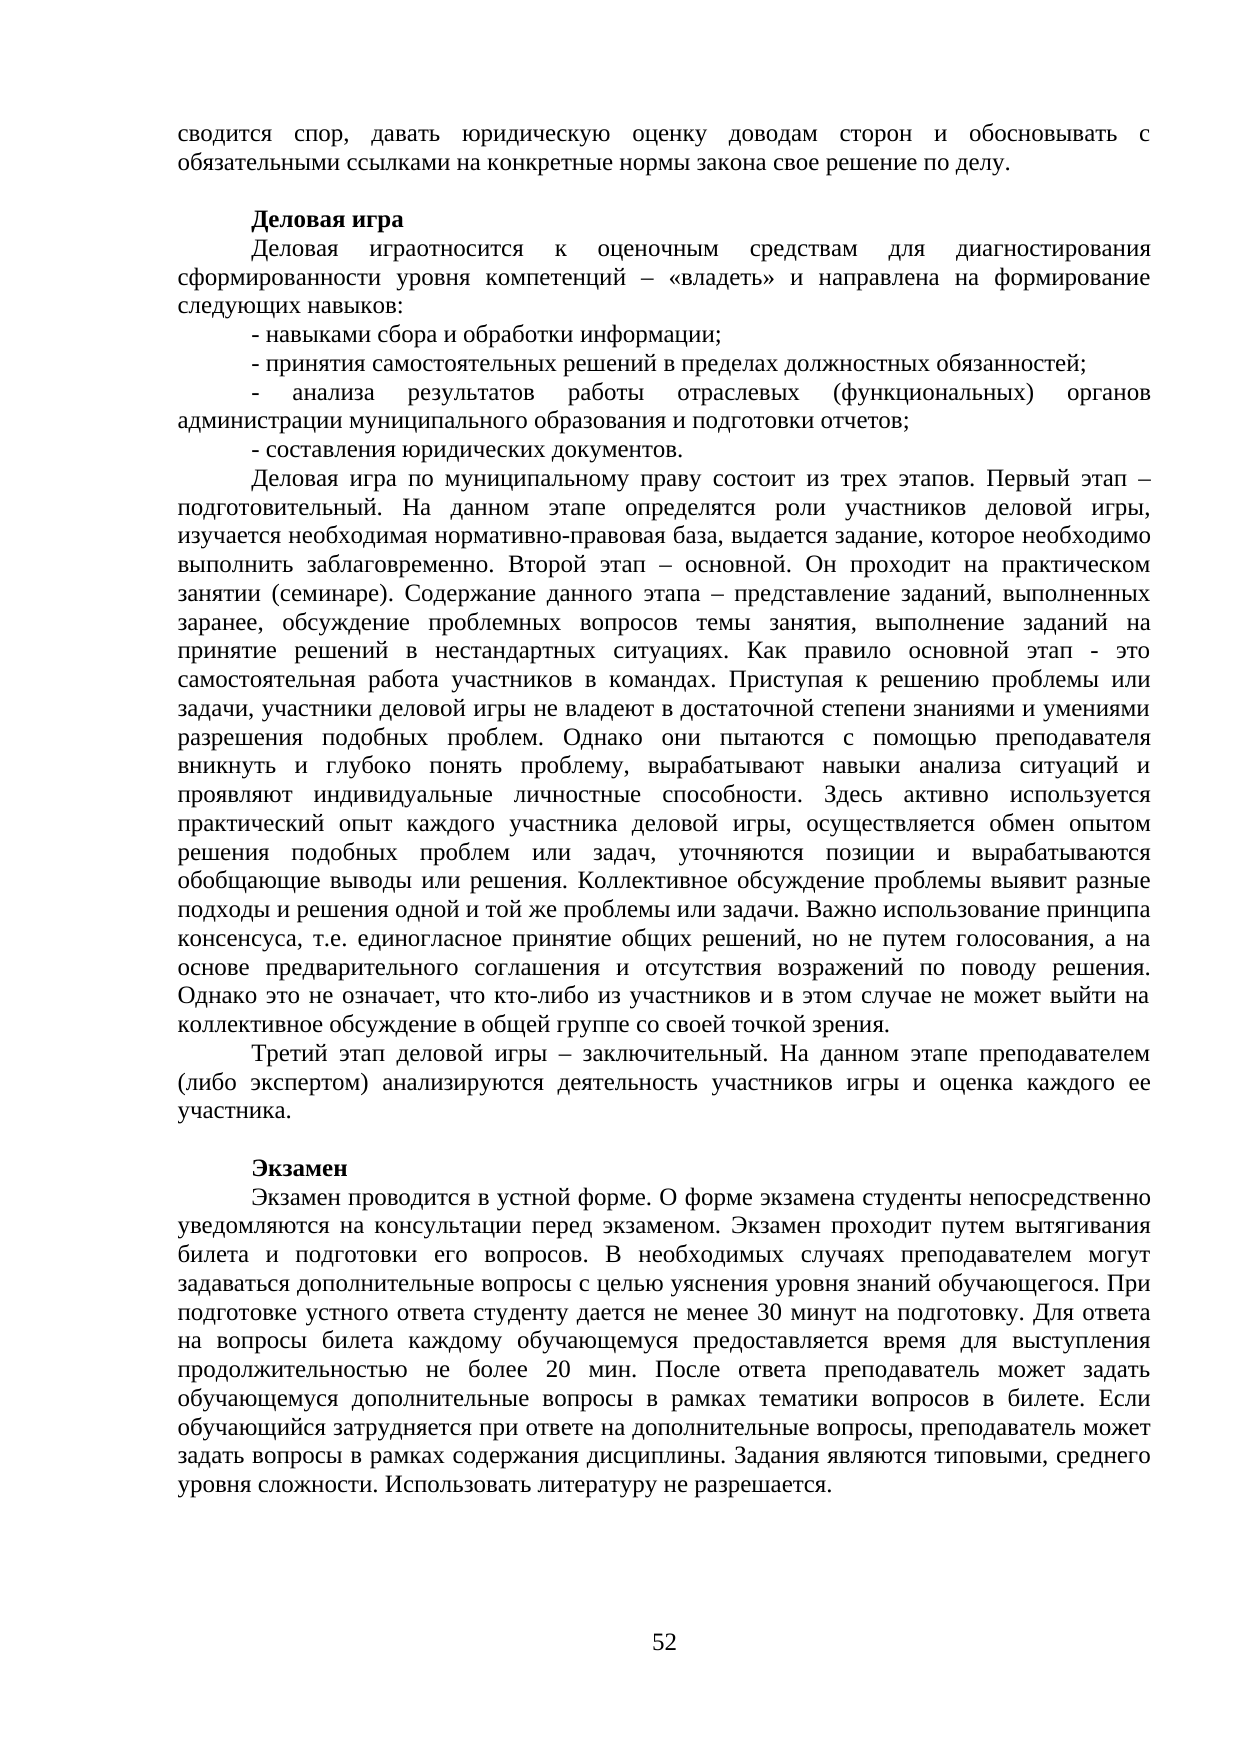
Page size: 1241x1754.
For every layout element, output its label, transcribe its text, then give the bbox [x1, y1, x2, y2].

text - анализа результатов работы отраслевых (функциональных) органов администрации муниципального образования и подготовки отчетов; [177, 377, 1152, 434]
text Экзамен проводится в устной форме. О форме экзамена студенты непосредственно уведомляются на консультации перед экзаменом. Экзамен проходит путем вытягивания билета и подготовки его вопросов. В необходимых случаях преподавателем могут задаваться дополнительные вопросы с целью уяснения уровня знаний обучающегося. При подготовке устного ответа студенту дается не менее 30 минут на подготовку. Для ответа на вопросы билета каждому обучающемуся предоставляется время для выступления продолжительностью не более 20 мин. После ответа преподаватель может задать обучающемуся дополнительные вопросы в рамках тематики вопросов в билете. Если обучающийся затрудняется при ответе на дополнительные вопросы, преподаватель может задать вопросы в рамках содержания дисциплины. Задания являются типовыми, среднего уровня сложности. Использовать литературу не разрешается. [177, 1182, 1152, 1498]
text Деловая играотносится к оценочным средствам для диагностирования сформированности уровня компетенций – «владеть» и направлена на формирование следующих навыков: [177, 233, 1152, 319]
text - составления юридических документов. [177, 434, 1152, 463]
text Третий этап деловой игры – заключительный. На данном этапе преподавателем (либо экспертом) анализируются деятельность участников игры и оценка каждого ее участника. [177, 1038, 1152, 1124]
text - навыками сбора и обработки информации; [177, 319, 1152, 348]
text Экзамен [177, 1153, 1152, 1182]
text Деловая игра [177, 204, 1152, 233]
text - принятия самостоятельных решений в пределах должностных обязанностей; [177, 348, 1152, 377]
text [177, 118, 1152, 176]
text Деловая игра по муниципальному праву состоит из трех этапов. Первый этап – подготовительный. На данном этапе определятся роли участников деловой игры, изучается необходимая нормативно-правовая база, выдается задание, которое необходимо выполнить заблаговременно. Второй этап – основной. Он проходит на практическом занятии (семинаре). Содержание данного этапа – представление заданий, выполненных заранее, обсуждение проблемных вопросов темы занятия, выполнение заданий на принятие решений в нестандартных ситуациях. Как правило основной этап - это самостоятельная работа участников в командах. Приступая к решению проблемы или задачи, участники деловой игры не владеют в достаточной степени знаниями и умениями разрешения подобных проблем. Однако они пытаются с помощью преподавателя вникнуть и глубоко понять проблему, вырабатывают навыки анализа ситуаций и проявляют индивидуальные личностные способности. Здесь активно используется практический опыт каждого участника деловой игры, осуществляется обмен опытом решения подобных проблем или задач, уточняются позиции и вырабатываются обобщающие выводы или решения. Коллективное обсуждение проблемы выявит разные подходы и решения одной и той же проблемы или задачи. Важно использование принципа консенсуса, т.е. единогласное принятие общих решений, но не путем голосования, а на основе предварительного соглашения и отсутствия возражений по поводу решения. Однако это не означает, что кто-либо из участников и в этом случае не может выйти на коллективное обсуждение в общей группе со своей точкой зрения. [177, 463, 1152, 1038]
